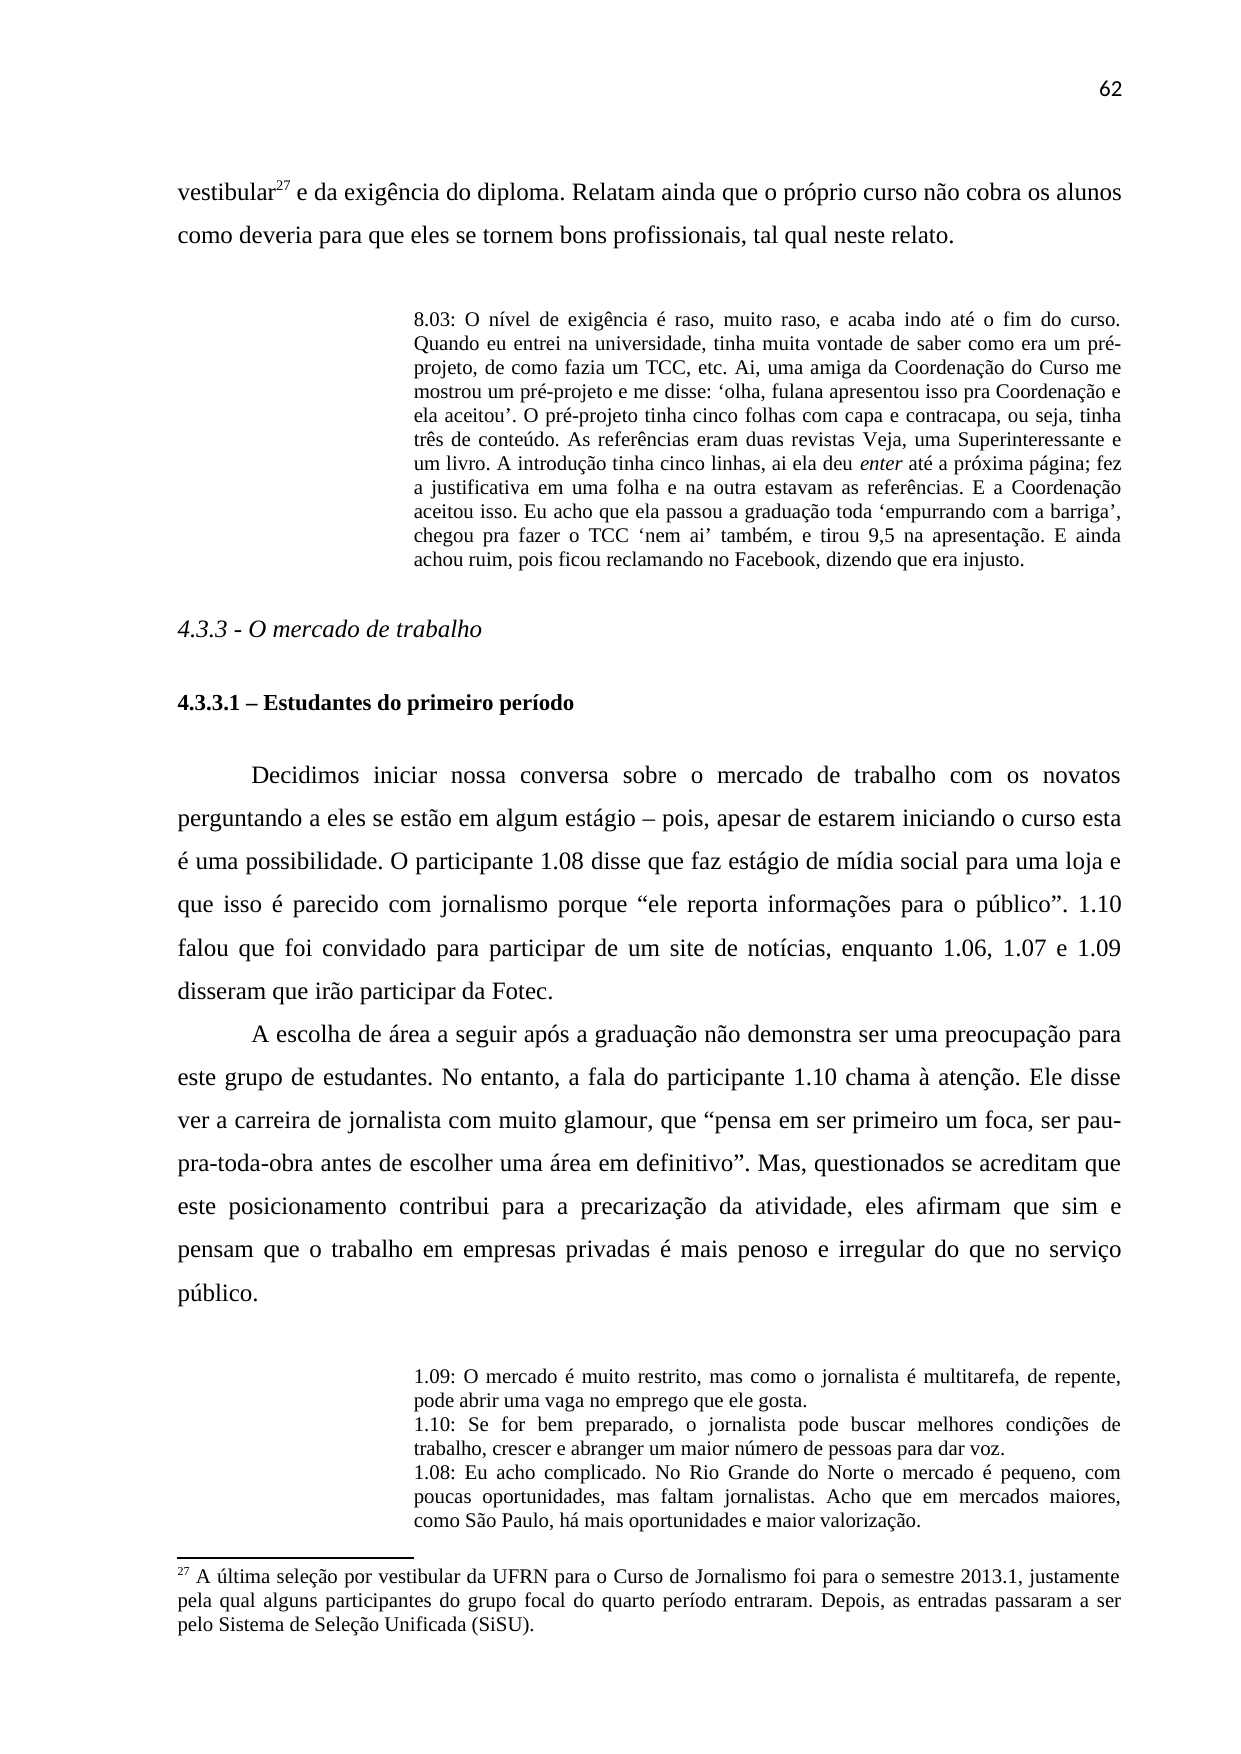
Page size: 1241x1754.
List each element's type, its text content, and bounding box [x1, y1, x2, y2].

subtitle 4.3.3.1 – Estudantes do primeiro período [177, 688, 1122, 715]
text 1.10: Se for bem preparado, o jornalista pode buscar melhores condições de trabalho, crescer e abranger um maior número de pessoas para dar voz. [413, 1412, 1122, 1460]
text A escolha de área a seguir após a graduação não demonstra ser uma preocupação para este grupo de estudantes. No entanto, a fala do participante 1.10 chama à atenção. Ele disse ver a carreira de jornalista com muito glamour, que “pensa em ser primeiro um foca, ser pau-pra-toda-obra antes de escolher uma área em definitivo”. Mas, questionados se acreditam que este posicionamento contribui para a precarização da atividade, eles afirmam que sim e pensam que o trabalho em empresas privadas é mais penoso e irregular do que no serviço público. [177, 1019, 1122, 1306]
text 8.03: O nível de exigência é raso, muito raso, e acaba indo até o fim do curso. Quando eu entrei na universidade, tinha muita vontade de saber como era um pré-projeto, de como fazia um TCC, etc. Ai, uma amiga da Coordenação do Curso me mostrou um pré-projeto e me disse: ‘olha, fulana apresentou isso pra Coordenação e ela aceitou’. O pré-projeto tinha cinco folhas com capa e contracapa, ou seja, tinha três de conteúdo. As referências eram duas revistas Veja, uma Superinteressante e um livro. A introdução tinha cinco linhas, ai ela deu enter até a próxima página; fez a justificativa em uma folha e na outra estavam as referências. E a Coordenação aceitou isso. Eu acho que ela passou a graduação toda ‘empurrando com a barriga’, chegou pra fazer o TCC ‘nem ai’ também, e tirou 9,5 na apresentação. E ainda achou ruim, pois ficou reclamando no Facebook, dizendo que era injusto. [413, 307, 1122, 571]
text 1.08: Eu acho complicado. No Rio Grande do Norte o mercado é pequeno, com poucas oportunidades, mas faltam jornalistas. Acho que em mercados maiores, como São Paulo, há mais oportunidades e maior valorização. [413, 1460, 1122, 1532]
subtitle 4.3.3 - O mercado de trabalho [177, 614, 1122, 643]
text 1.09: O mercado é muito restrito, mas como o jornalista é multitarefa, de repente, pode abrir uma vaga no emprego que ele gosta. [413, 1364, 1122, 1412]
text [177, 177, 1122, 249]
text Decidimos iniciar nossa conversa sobre o mercado de trabalho com os novatos perguntando a eles se estão em algum estágio – pois, apesar de estarem iniciando o curso esta é uma possibilidade. O participante 1.08 disse que faz estágio de mídia social para uma loja e que isso é parecido com jornalismo porque “ele reporta informações para o público”. 1.10 falou que foi convidado para participar de um site de notícias, enquanto 1.06, 1.07 e 1.09 disseram que irão participar da Fotec. [177, 760, 1122, 1004]
